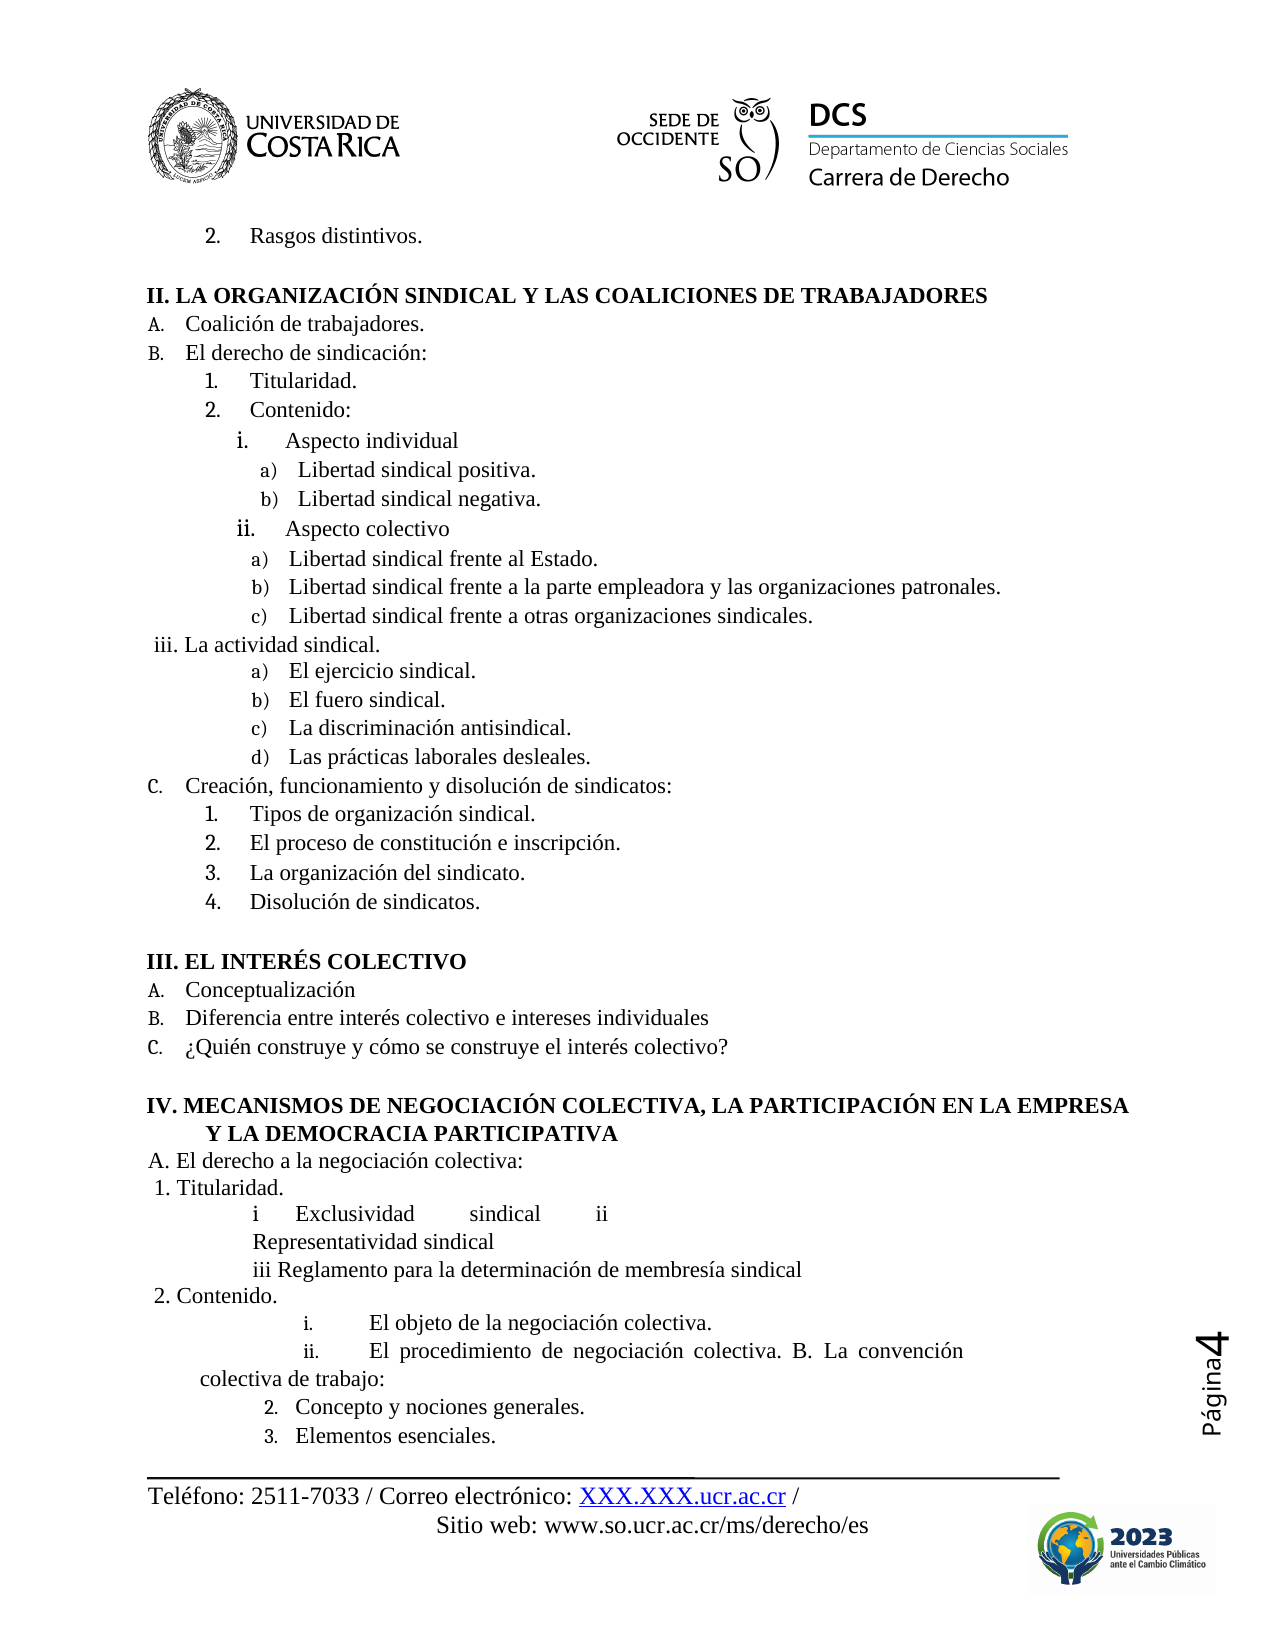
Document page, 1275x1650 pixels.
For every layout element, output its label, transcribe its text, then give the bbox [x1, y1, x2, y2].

list Exclusividad sindical ii Representatividad sindical [252, 1200, 608, 1254]
list La discriminación antisindical. [251, 714, 1119, 741]
picture [147, 87, 1068, 223]
list Concepto y nociones generales. [205, 1393, 1119, 1420]
list El ejercicio sindical. [251, 657, 1119, 684]
picture [1029, 1505, 1217, 1595]
text IV. MECANISMOS DE NEGOCIACIÓN COLECTIVA, LA PARTICIPACIÓN EN LA EMPRESA Y LA DEMOCRACIA PARTICIPATIVA [146, 1093, 1151, 1146]
text iii Reglamento para la determinación de membresía sindical [252, 1256, 1119, 1283]
list Libertad sindical frente al Estado. [251, 545, 1119, 571]
list Diferencia entre interés colectivo e intereses individuales [148, 1004, 1119, 1031]
list La organización del sindicato. [205, 859, 1119, 886]
list Conceptualización [148, 976, 1119, 1002]
list El fuero sindical. [251, 686, 1119, 712]
list El derecho de sindicación: [148, 339, 1119, 365]
text A. El derecho a la negociación colectiva: [148, 1147, 1157, 1174]
list Tipos de organización sindical. [205, 800, 1119, 827]
text 2. Contenido. [148, 1283, 1157, 1309]
list Aspecto individual [236, 426, 1119, 454]
text II. LA ORGANIZACIÓN SINDICAL Y LAS COALICIONES DE TRABAJADORES [146, 282, 1157, 309]
list Disolución de sindicatos. [205, 888, 1119, 915]
text III. EL INTERÉS COLECTIVO [146, 948, 1157, 974]
list Libertad sindical negativa. [260, 485, 1119, 512]
list Contenido: [205, 396, 1119, 423]
list Libertad sindical frente a la parte empleadora y las organizaciones patronales. [251, 573, 1119, 600]
text iii. La actividad sindical. [148, 631, 1157, 657]
list Elementos esenciales. [205, 1422, 1119, 1448]
list Coalición de trabajadores. [148, 310, 1119, 337]
list El procedimiento de negociación colectiva. B. La convención colectiva de trabajo: [199, 1338, 964, 1391]
list ¿Quién construye y cómo se construye el interés colectivo? [148, 1033, 1119, 1059]
list Libertad sindical frente a otras organizaciones sindicales. [251, 602, 1119, 629]
list Las prácticas laborales desleales. [251, 743, 1119, 769]
text 1. Titularidad. [148, 1174, 1157, 1200]
list Libertad sindical positiva. [260, 457, 1119, 483]
list Rasgos distintivos. [205, 222, 1119, 249]
list Aspecto colectivo [236, 514, 1119, 543]
list El objeto de la negociación colectiva. [199, 1309, 964, 1336]
list Creación, funcionamiento y disolución de sindicatos: [148, 772, 1119, 798]
list Titularidad. [205, 367, 1119, 394]
list El proceso de constitución e inscripción. [205, 829, 1119, 857]
